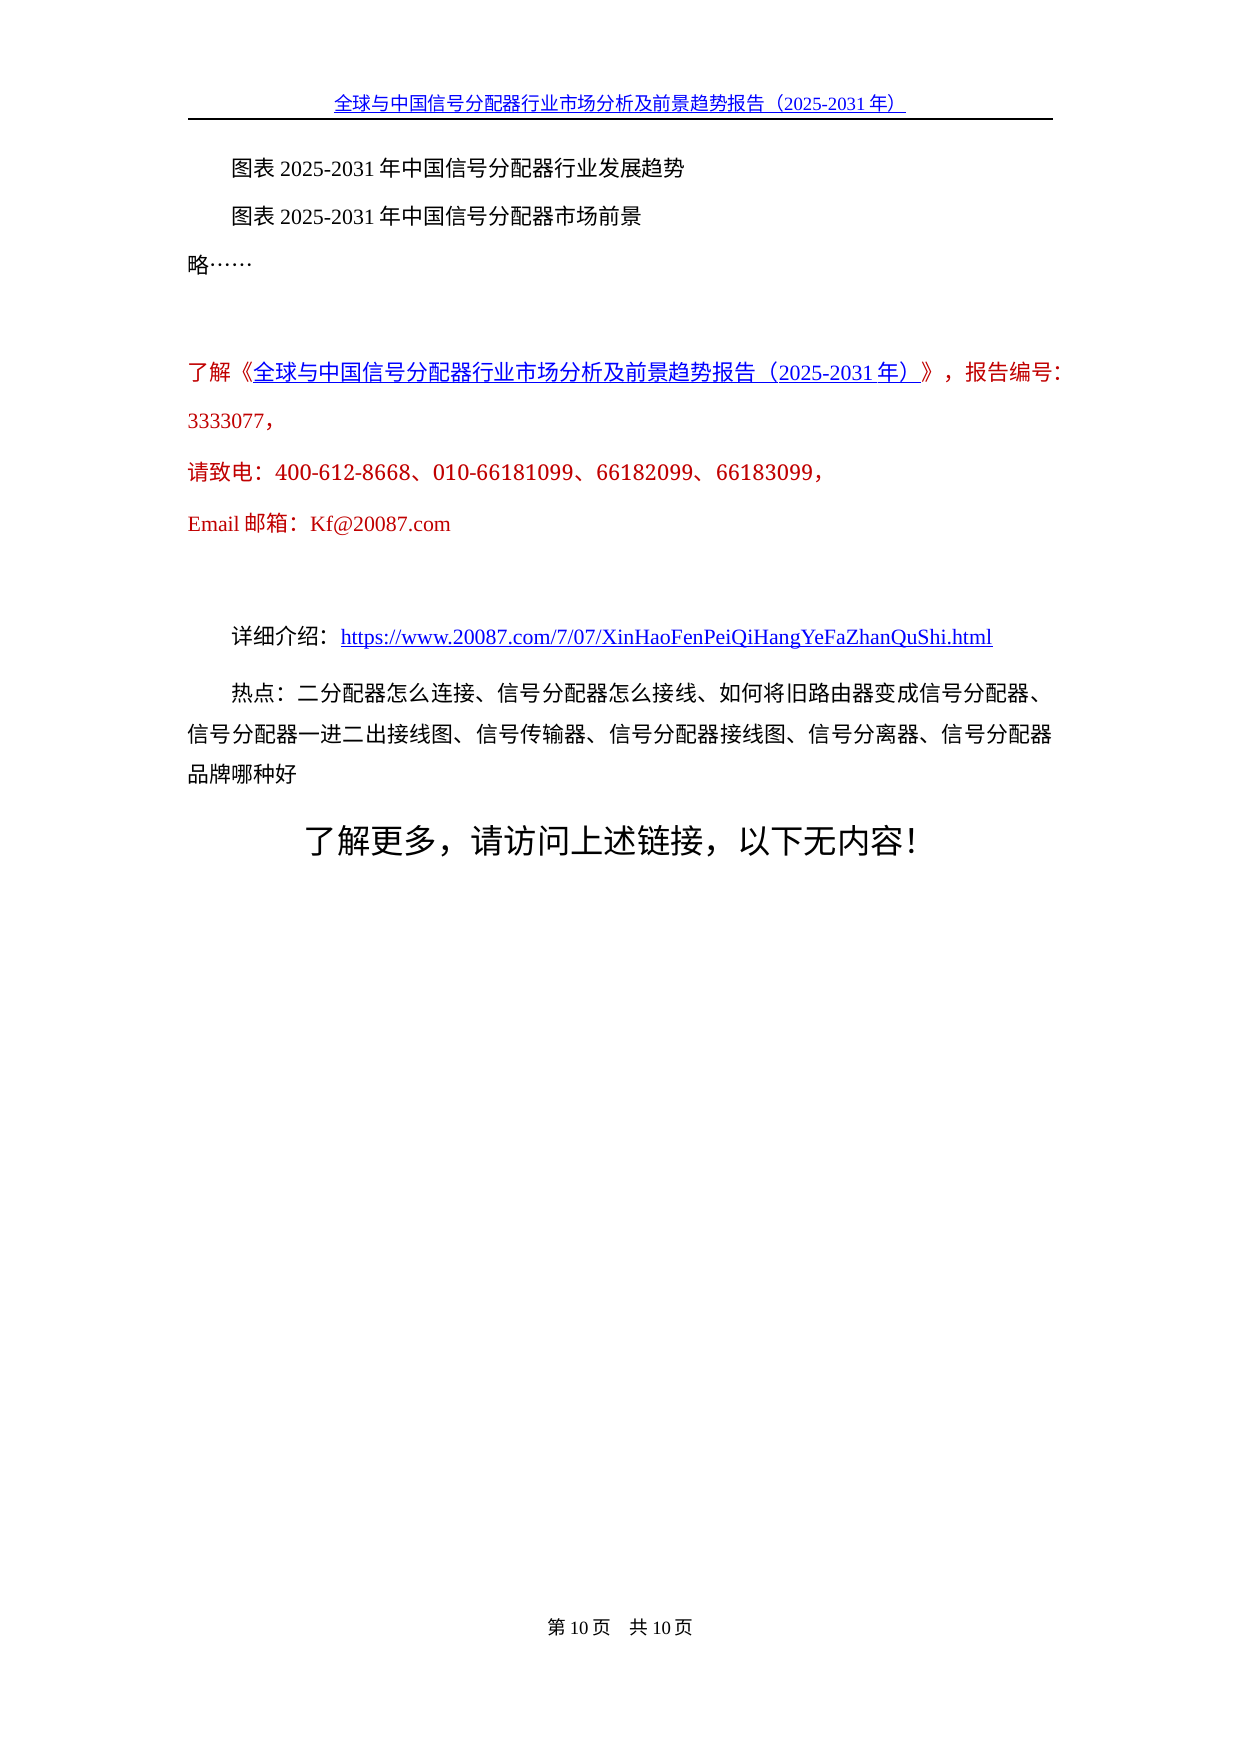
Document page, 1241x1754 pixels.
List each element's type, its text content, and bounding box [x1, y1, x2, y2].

text 了解《全球与中国信号分配器行业市场分析及前景趋势报告（2025-2031年）》，报告编号：3333077， [187, 354, 1053, 435]
text 热点：二分配器怎么连接、信号分配器怎么接线、如何将旧路由器变成信号分配器、信号分配器一进二出接线图、信号传输器、信号分配器接线图、信号分离器、信号分配器品牌哪种好 [187, 676, 1053, 789]
text 详细介绍：https://www.20087.com/7/07/XinHaoFenPeiQiHangYeFaZhanQuShi.html [187, 619, 1053, 651]
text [187, 150, 1053, 280]
text Email邮箱：Kf@20087.com [187, 506, 1053, 538]
title 了解更多，请访问上述链接，以下无内容！ [187, 807, 1053, 872]
text 请致电：400-612-8668、010-66181099、66182099、66183099， [187, 454, 1053, 487]
